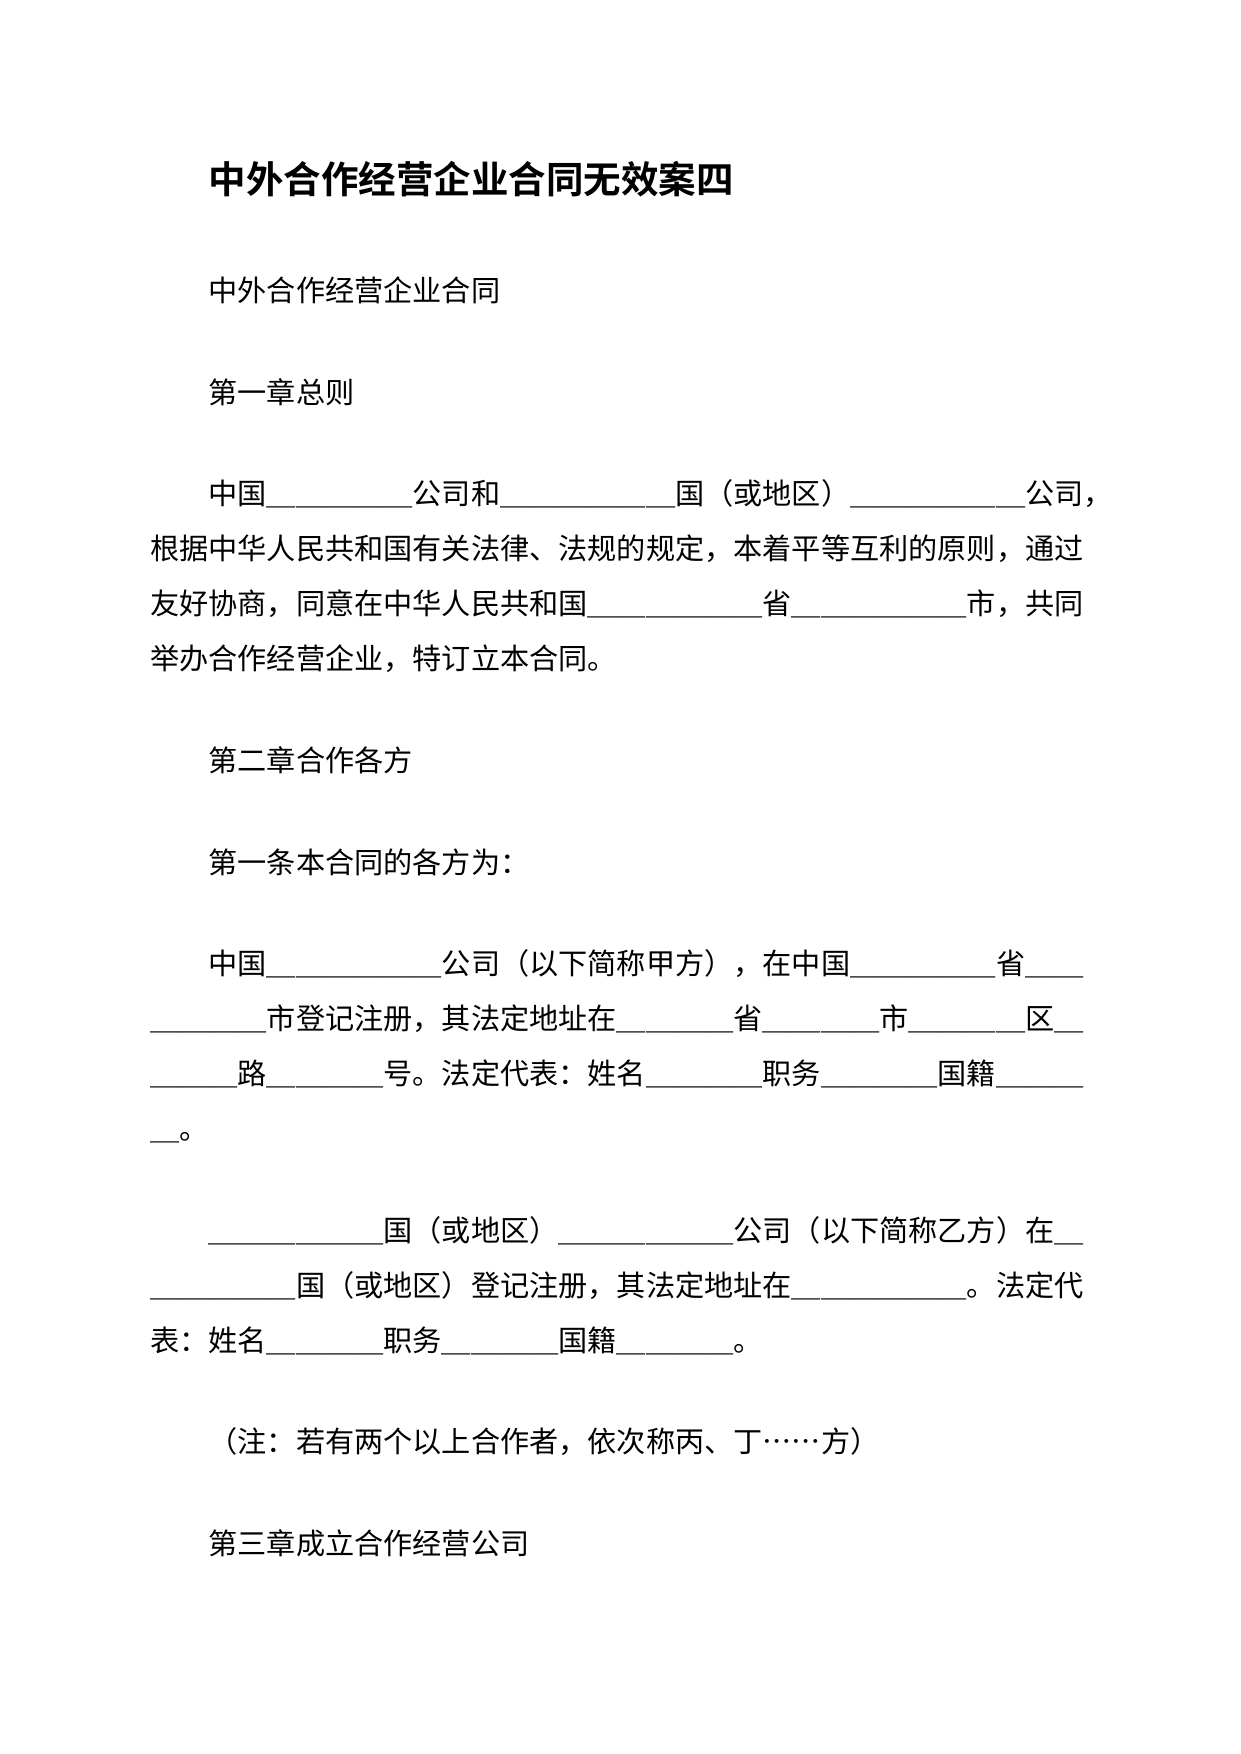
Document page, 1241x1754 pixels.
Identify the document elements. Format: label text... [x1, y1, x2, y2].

text 中国＿＿＿＿＿＿公司（以下简称甲方），在中国＿＿＿＿＿省＿＿＿＿＿＿市登记注册，其法定地址在＿＿＿＿省＿＿＿＿市＿＿＿＿区＿＿＿＿路＿＿＿＿号。法定代表：姓名＿＿＿＿职务＿＿＿＿国籍＿＿＿＿。 [150, 941, 1090, 1148]
text 中国＿＿＿＿＿公司和＿＿＿＿＿＿国（或地区）＿＿＿＿＿＿公司，根据中华人民共和国有关法律、法规的规定，本着平等互利的原则，通过友好协商，同意在中华人民共和国＿＿＿＿＿＿省＿＿＿＿＿＿市，共同举办合作经营企业，特订立本合同。 [150, 471, 1090, 678]
text ＿＿＿＿＿＿国（或地区）＿＿＿＿＿＿公司（以下简称乙方）在＿＿＿＿＿＿国（或地区）登记注册，其法定地址在＿＿＿＿＿＿。法定代表：姓名＿＿＿＿职务＿＿＿＿国籍＿＿＿＿。 [150, 1207, 1090, 1359]
text 中外合作经营企业合同无效案四 [150, 150, 1090, 204]
text 第三章成立合作经营公司 [150, 1521, 1090, 1563]
text 第二章合作各方 [150, 737, 1090, 780]
text （注：若有两个以上合作者，依次称丙、丁……方） [150, 1419, 1090, 1461]
text 第一条本合同的各方为： [150, 839, 1090, 881]
text 中外合作经营企业合同 [150, 267, 1090, 310]
text 第一章总则 [150, 369, 1090, 411]
